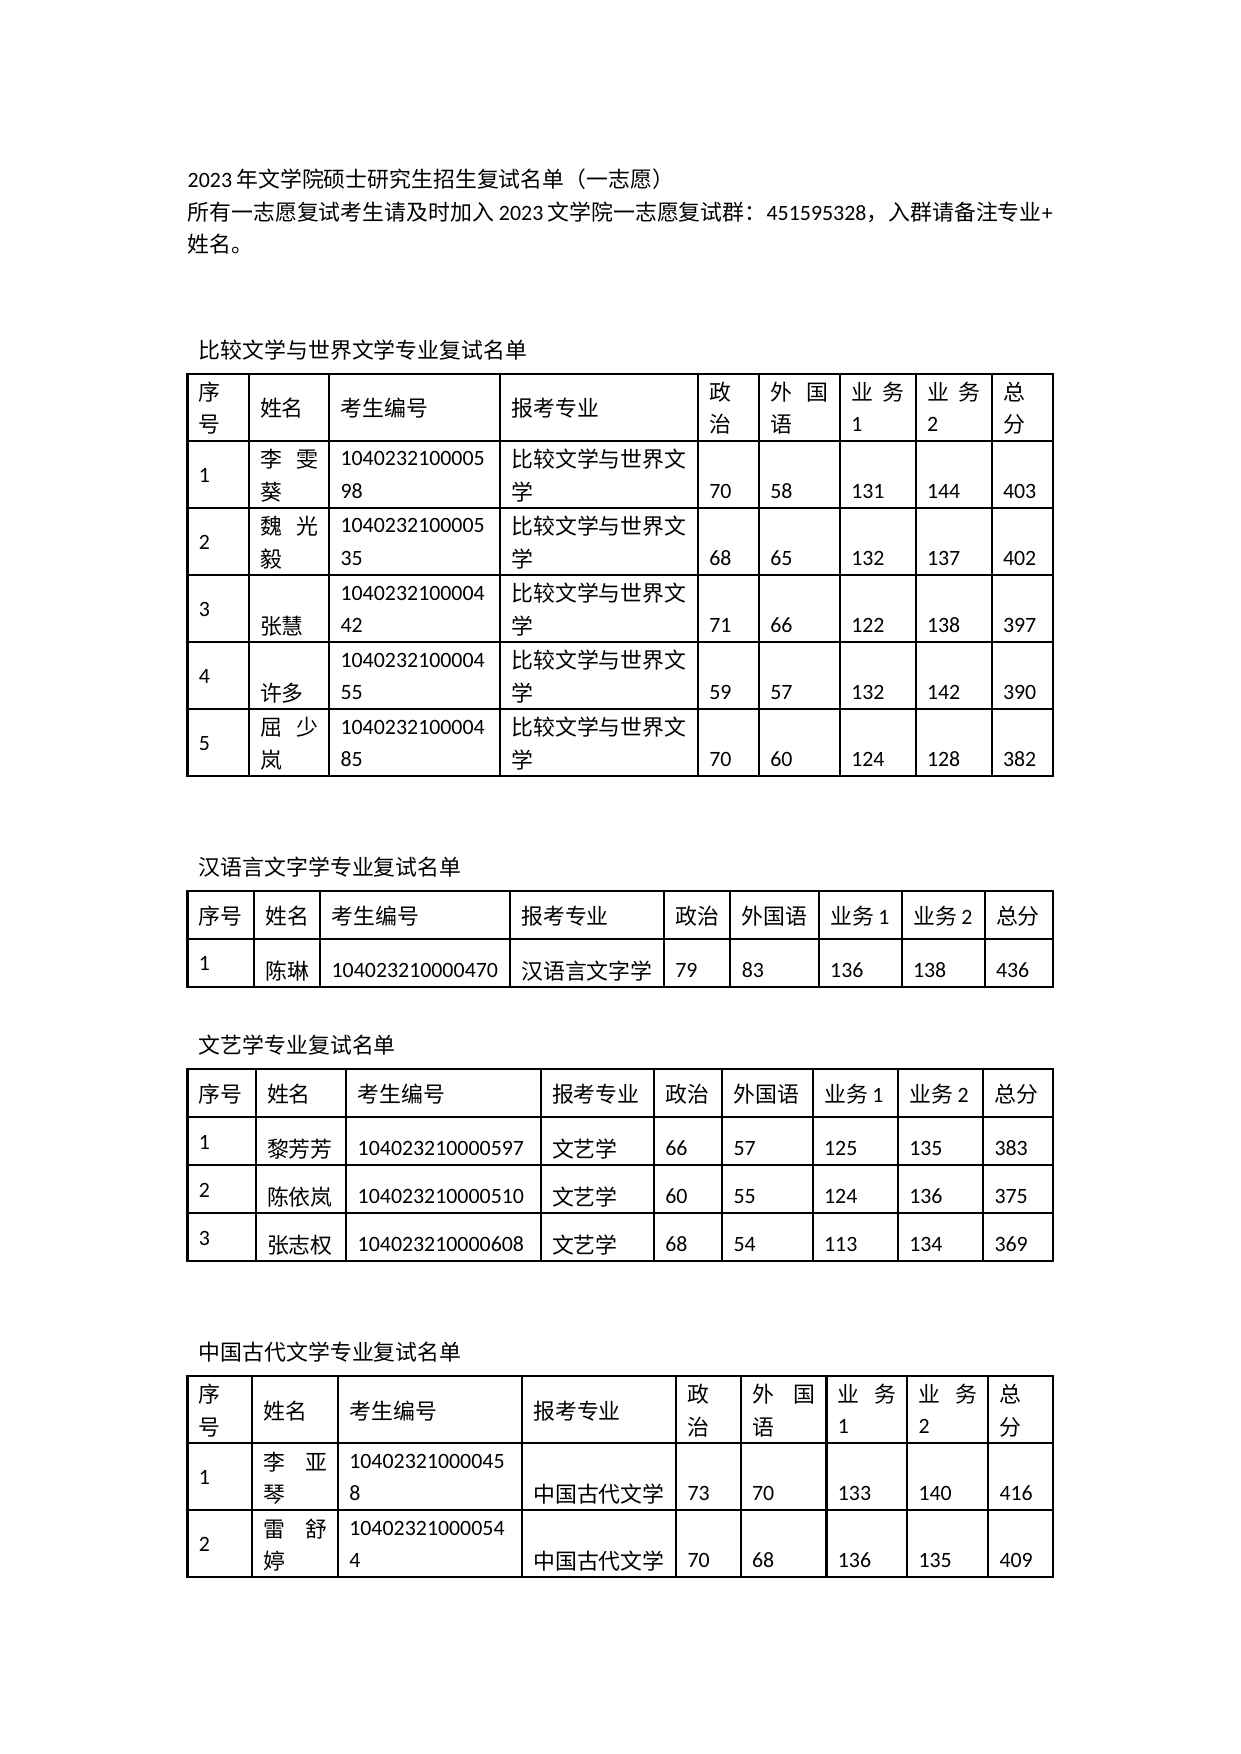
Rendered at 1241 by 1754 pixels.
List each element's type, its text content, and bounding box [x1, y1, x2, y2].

text 所有一志愿复试考生请及时加入2023文学院一志愿复试群：451595328，入群请备注专业+姓名。 [187, 194, 1053, 259]
table_cell 中国古代文学 [523, 1444, 675, 1509]
table_cell 436 [986, 940, 1052, 986]
table_header 汉语言文字学专业复试名单 [188, 842, 1053, 890]
table_cell 57 [760, 643, 839, 708]
table_cell 135 [899, 1118, 982, 1164]
table_cell 张慧 [250, 576, 328, 641]
table_cell 业务2 [917, 375, 991, 439]
table_cell 409 [989, 1511, 1052, 1576]
table_cell 4 [189, 643, 248, 708]
text 2023年文学院硕士研究生招生复试名单（一志愿） [187, 162, 1053, 194]
table_cell 中国古代文学 [523, 1511, 675, 1576]
table_cell 133 [828, 1444, 906, 1509]
table_cell 104023210000597 [347, 1118, 540, 1164]
table_cell 136 [820, 940, 901, 986]
table_cell 姓名 [250, 375, 328, 439]
table_cell 60 [760, 710, 839, 775]
table_cell 文艺学 [542, 1118, 653, 1164]
table_cell 2 [189, 1166, 255, 1212]
table_cell 外国语 [742, 1377, 825, 1442]
table_cell 70 [677, 1511, 740, 1576]
table_cell 140 [908, 1444, 987, 1509]
table_cell 3 [189, 576, 248, 641]
table_cell 业务1 [814, 1070, 897, 1116]
table_cell 397 [993, 576, 1052, 641]
table_cell 54 [723, 1214, 812, 1260]
table_cell 姓名 [255, 892, 319, 938]
table_cell 业务1 [841, 375, 915, 439]
table_cell 144 [917, 442, 991, 507]
table_cell 业务2 [903, 892, 984, 938]
table_cell 142 [917, 643, 991, 708]
table_cell 136 [828, 1511, 906, 1576]
table_cell 382 [993, 710, 1052, 775]
table_cell 124 [814, 1166, 897, 1212]
table_cell 375 [984, 1166, 1052, 1212]
table_cell 134 [899, 1214, 982, 1260]
table_cell 104023210000458 [339, 1444, 521, 1509]
table_cell 报考专业 [511, 892, 663, 938]
table_cell 369 [984, 1214, 1052, 1260]
table_cell 考生编号 [339, 1377, 521, 1442]
table_cell 陈琳 [255, 940, 319, 986]
table_cell 总分 [993, 375, 1052, 439]
table_cell 104023210000442 [330, 576, 499, 641]
table_cell 71 [699, 576, 758, 641]
table_cell 104023210000470 [321, 940, 509, 986]
table_cell 122 [841, 576, 915, 641]
table_cell 402 [993, 509, 1052, 574]
table_cell 66 [655, 1118, 721, 1164]
table_cell 业务2 [908, 1377, 987, 1442]
table_cell 外国语 [731, 892, 818, 938]
table_cell 68 [742, 1511, 825, 1576]
table_cell 128 [917, 710, 991, 775]
table_cell 政治 [699, 375, 758, 439]
table_cell 黎芳芳 [257, 1118, 345, 1164]
table_cell 104023210000485 [330, 710, 499, 775]
table_cell 58 [760, 442, 839, 507]
table_cell 魏光毅 [250, 509, 328, 574]
table_cell 125 [814, 1118, 897, 1164]
table_cell 113 [814, 1214, 897, 1260]
table_cell 序号 [189, 1377, 251, 1442]
table_cell 2 [189, 509, 248, 574]
table_cell 104023210000544 [339, 1511, 521, 1576]
table_cell 135 [908, 1511, 987, 1576]
table_cell 序号 [189, 1070, 255, 1116]
table_cell 1 [189, 1118, 255, 1164]
table_cell 65 [760, 509, 839, 574]
table_cell 59 [699, 643, 758, 708]
table_cell 业务1 [828, 1377, 906, 1442]
table_cell 3 [189, 1214, 255, 1260]
table_header 比较文学与世界文学专业复试名单 [188, 325, 1053, 372]
table_cell 1 [189, 442, 248, 507]
table_cell 屈少岚 [250, 710, 328, 775]
table_cell 考生编号 [347, 1070, 540, 1116]
table_cell 104023210000535 [330, 509, 499, 574]
table_cell 考生编号 [330, 375, 499, 439]
table_cell 104023210000455 [330, 643, 499, 708]
table_cell 2 [189, 1511, 251, 1576]
table_header 中国古代文学专业复试名单 [188, 1327, 1053, 1375]
table_cell 5 [189, 710, 248, 775]
table_cell 79 [665, 940, 729, 986]
table_cell 138 [903, 940, 984, 986]
table_cell 报考专业 [501, 375, 697, 439]
table_cell 124 [841, 710, 915, 775]
table_cell 104023210000608 [347, 1214, 540, 1260]
table_cell 姓名 [257, 1070, 345, 1116]
table_cell 390 [993, 643, 1052, 708]
table_cell 68 [655, 1214, 721, 1260]
table_cell 1 [189, 940, 253, 986]
table_cell 137 [917, 509, 991, 574]
table_cell 张志权 [257, 1214, 345, 1260]
table_cell 比较文学与世界文学 [501, 509, 697, 574]
table_cell 比较文学与世界文学 [501, 643, 697, 708]
table_cell 131 [841, 442, 915, 507]
table_cell 138 [917, 576, 991, 641]
table_cell 总分 [986, 892, 1052, 938]
table_cell 83 [731, 940, 818, 986]
table_cell 136 [899, 1166, 982, 1212]
table_cell 序号 [189, 892, 253, 938]
table_cell 许多 [250, 643, 328, 708]
table_cell 总分 [984, 1070, 1052, 1116]
table_cell 132 [841, 509, 915, 574]
table_cell 1 [189, 1444, 251, 1509]
table_cell 73 [677, 1444, 740, 1509]
table_cell 姓名 [253, 1377, 337, 1442]
table_cell 文艺学 [542, 1166, 653, 1212]
table_cell 业务2 [899, 1070, 982, 1116]
table_cell 汉语言文字学 [511, 940, 663, 986]
table_cell 132 [841, 643, 915, 708]
table_cell 比较文学与世界文学 [501, 576, 697, 641]
table_header 文艺学专业复试名单 [188, 1020, 1053, 1068]
table_cell 66 [760, 576, 839, 641]
table_cell 57 [723, 1118, 812, 1164]
table_cell 403 [993, 442, 1052, 507]
table_cell 383 [984, 1118, 1052, 1164]
table_cell 60 [655, 1166, 721, 1212]
table_cell 报考专业 [542, 1070, 653, 1116]
table_cell 104023210000598 [330, 442, 499, 507]
table_cell 政治 [665, 892, 729, 938]
table_cell 雷舒婷 [253, 1511, 337, 1576]
table_cell 70 [699, 710, 758, 775]
table_cell 政治 [677, 1377, 740, 1442]
table_cell 416 [989, 1444, 1052, 1509]
table_cell 68 [699, 509, 758, 574]
table_cell 外国语 [723, 1070, 812, 1116]
table_cell 比较文学与世界文学 [501, 710, 697, 775]
table_cell 李雯葵 [250, 442, 328, 507]
table_cell 总分 [989, 1377, 1052, 1442]
table_cell 比较文学与世界文学 [501, 442, 697, 507]
table_cell 李亚琴 [253, 1444, 337, 1509]
table_cell 70 [742, 1444, 825, 1509]
table_cell 外国语 [760, 375, 839, 439]
table_cell 70 [699, 442, 758, 507]
table_cell 文艺学 [542, 1214, 653, 1260]
table_cell 55 [723, 1166, 812, 1212]
table_cell 报考专业 [523, 1377, 675, 1442]
table_cell 104023210000510 [347, 1166, 540, 1212]
table_cell 政治 [655, 1070, 721, 1116]
table_cell 陈依岚 [257, 1166, 345, 1212]
table_cell 序号 [189, 375, 248, 439]
table_cell 考生编号 [321, 892, 509, 938]
table_cell 业务1 [820, 892, 901, 938]
